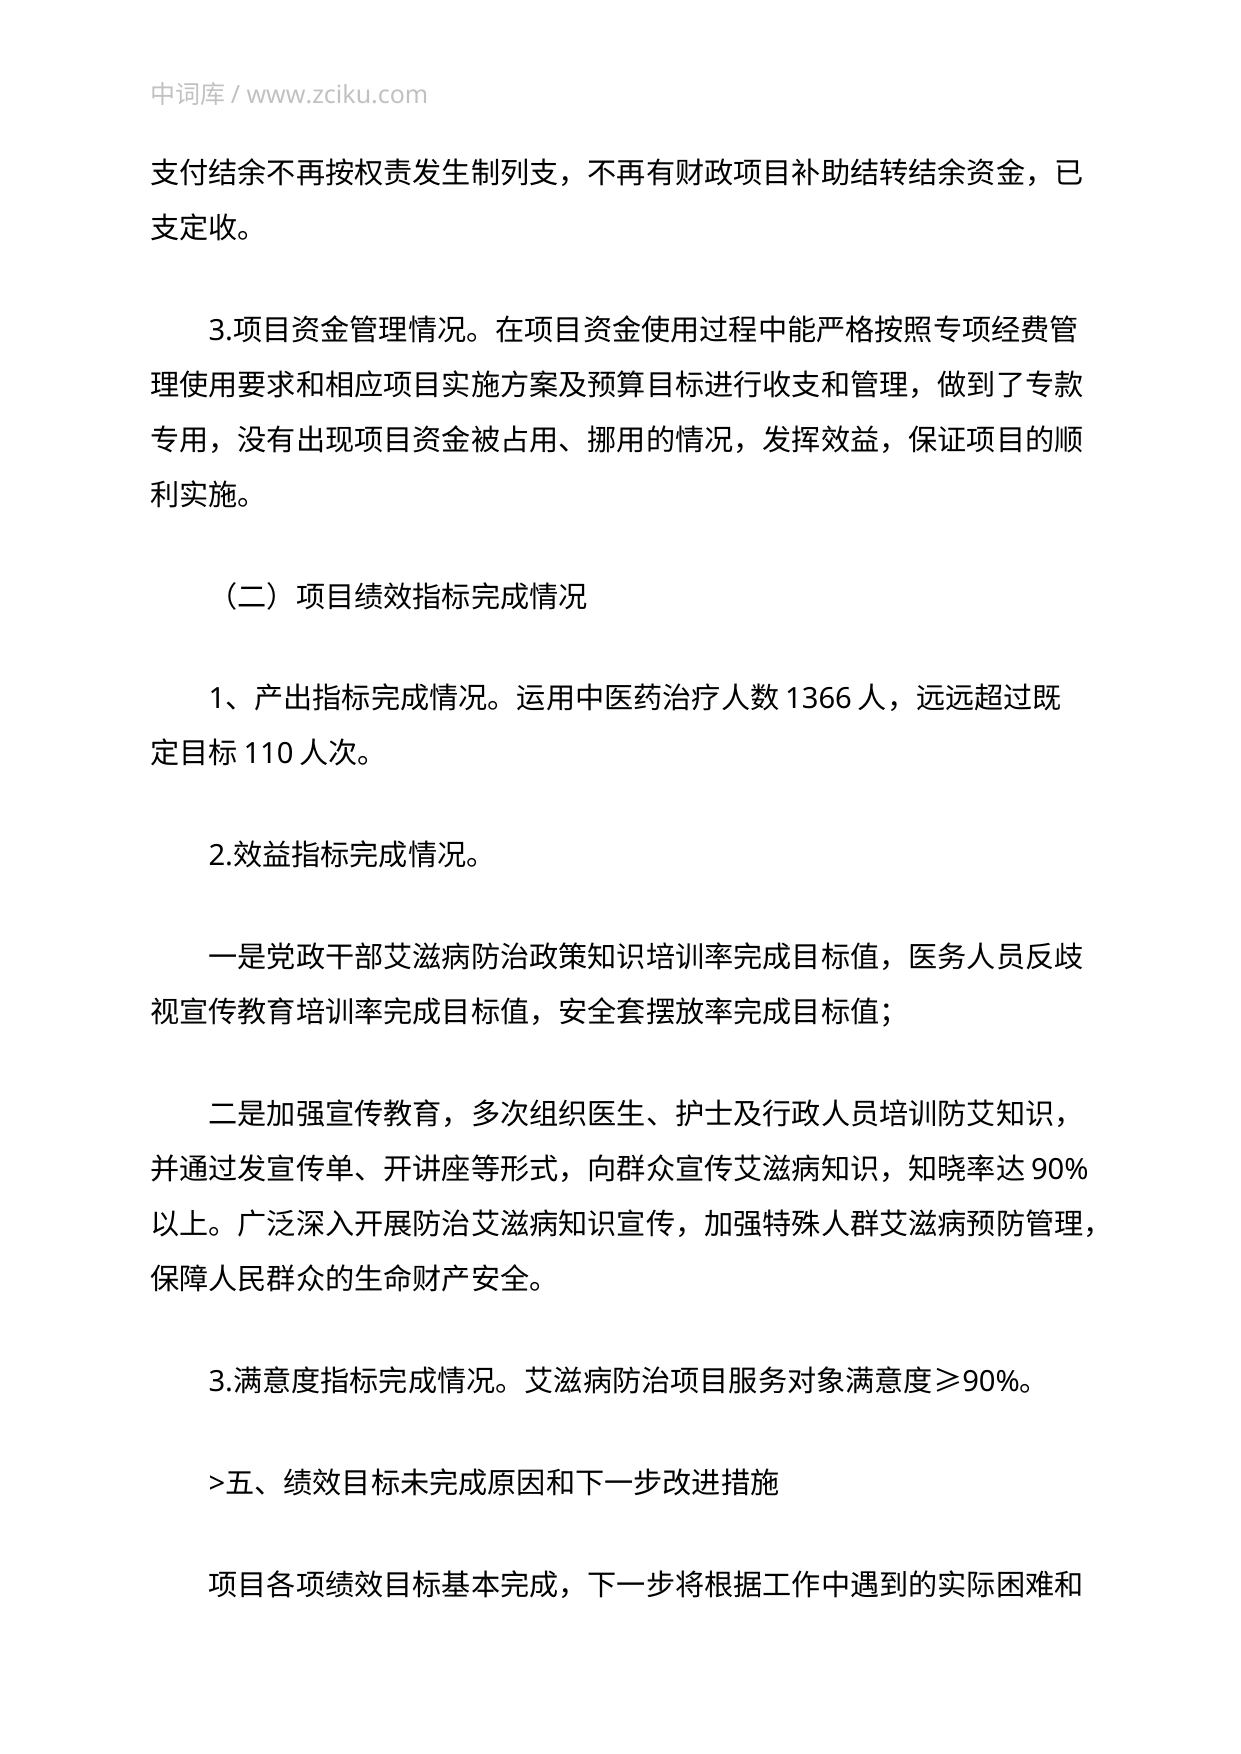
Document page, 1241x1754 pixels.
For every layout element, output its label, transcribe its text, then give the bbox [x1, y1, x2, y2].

text 1、产出指标完成情况。运用中医药治疗人数1366人，远远超过既定目标110人次。 [150, 675, 1090, 772]
text 3.项目资金管理情况。在项目资金使用过程中能严格按照专项经费管理使用要求和相应项目实施方案及预算目标进行收支和管理，做到了专款专用，没有出现项目资金被占用、挪用的情况，发挥效益，保证项目的顺利实施。 [150, 307, 1090, 514]
text （二）项目绩效指标完成情况 [150, 573, 1090, 616]
text 3.满意度指标完成情况。艾滋病防治项目服务对象满意度≥90%。 [150, 1357, 1090, 1399]
text 一是党政干部艾滋病防治政策知识培训率完成目标值，医务人员反歧视宣传教育培训率完成目标值，安全套摆放率完成目标值； [150, 934, 1090, 1031]
text >五、绩效目标未完成原因和下一步改进措施 [150, 1459, 1090, 1502]
text 二是加强宣传教育，多次组织医生、护士及行政人员培训防艾知识，并通过发宣传单、开讲座等形式，向群众宣传艾滋病知识，知晓率达90%以上。广泛深入开展防治艾滋病知识宣传，加强特殊人群艾滋病预防管理，保障人民群众的生命财产安全。 [150, 1091, 1090, 1298]
text 2.效益指标完成情况。 [150, 832, 1090, 874]
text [150, 150, 1090, 247]
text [150, 1561, 1090, 1603]
